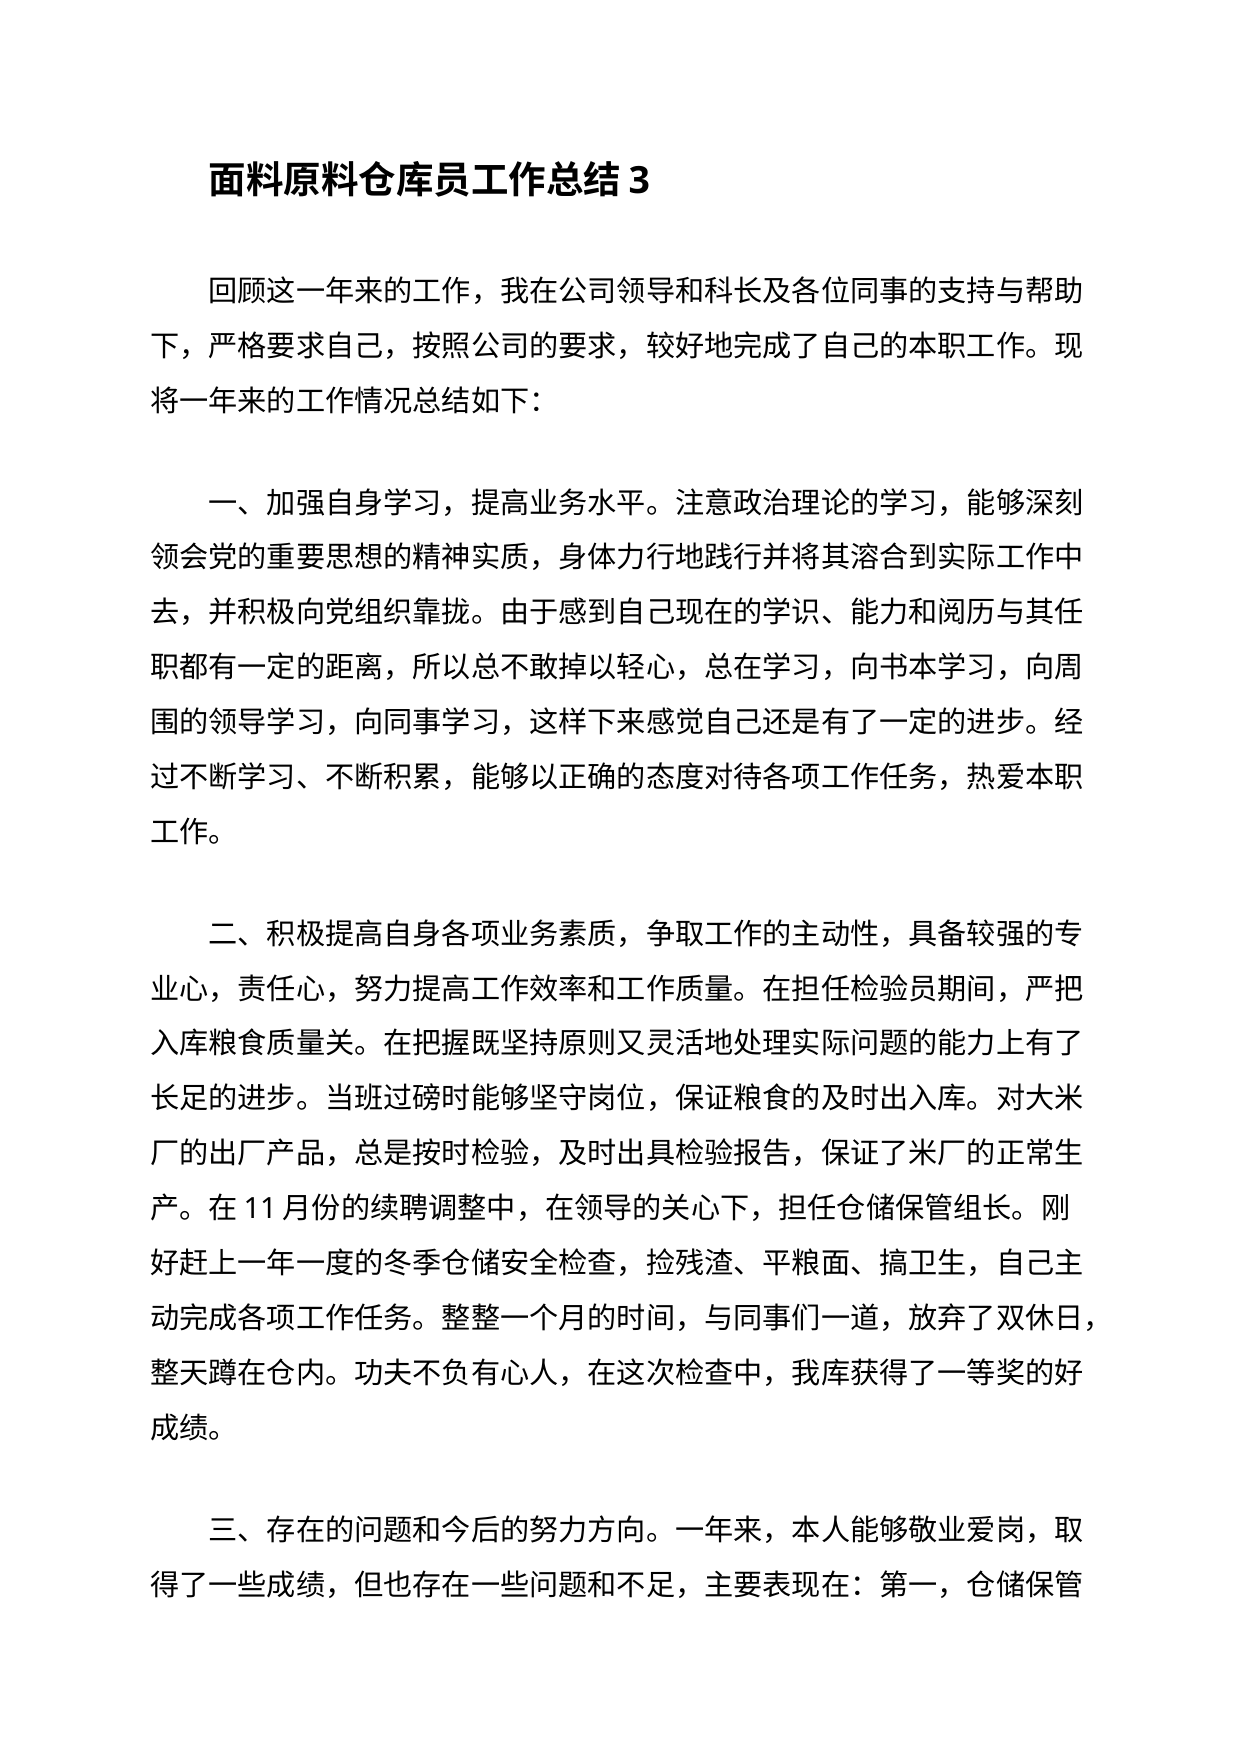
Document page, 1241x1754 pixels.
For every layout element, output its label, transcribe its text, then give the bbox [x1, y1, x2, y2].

text 二、积极提高自身各项业务素质，争取工作的主动性，具备较强的专业心，责任心，努力提高工作效率和工作质量。在担任检验员期间，严把入库粮食质量关。在把握既坚持原则又灵活地处理实际问题的能力上有了长足的进步。当班过磅时能够坚守岗位，保证粮食的及时出入库。对大米厂的出厂产品，总是按时检验，及时出具检验报告，保证了米厂的正常生产。在11月份的续聘调整中，在领导的关心下，担任仓储保管组长。刚好赶上一年一度的冬季仓储安全检查，捡残渣、平粮面、搞卫生，自己主动完成各项工作任务。整整一个月的时间，与同事们一道，放弃了双休日，整天蹲在仓内。功夫不负有心人，在这次检查中，我库获得了一等奖的好成绩。 [150, 910, 1090, 1447]
text 一、加强自身学习，提高业务水平。注意政治理论的学习，能够深刻领会党的重要思想的精神实质，身体力行地践行并将其溶合到实际工作中去，并积极向党组织靠拢。由于感到自己现在的学识、能力和阅历与其任职都有一定的距离，所以总不敢掉以轻心，总在学习，向书本学习，向周围的领导学习，向同事学习，这样下来感觉自己还是有了一定的进步。经过不断学习、不断积累，能够以正确的态度对待各项工作任务，热爱本职工作。 [150, 479, 1090, 851]
text 面料原料仓库员工作总结3 [150, 150, 1090, 204]
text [150, 1506, 1090, 1603]
text 回顾这一年来的工作，我在公司领导和科长及各位同事的支持与帮助下，严格要求自己，按照公司的要求，较好地完成了自己的本职工作。现将一年来的工作情况总结如下： [150, 268, 1090, 420]
